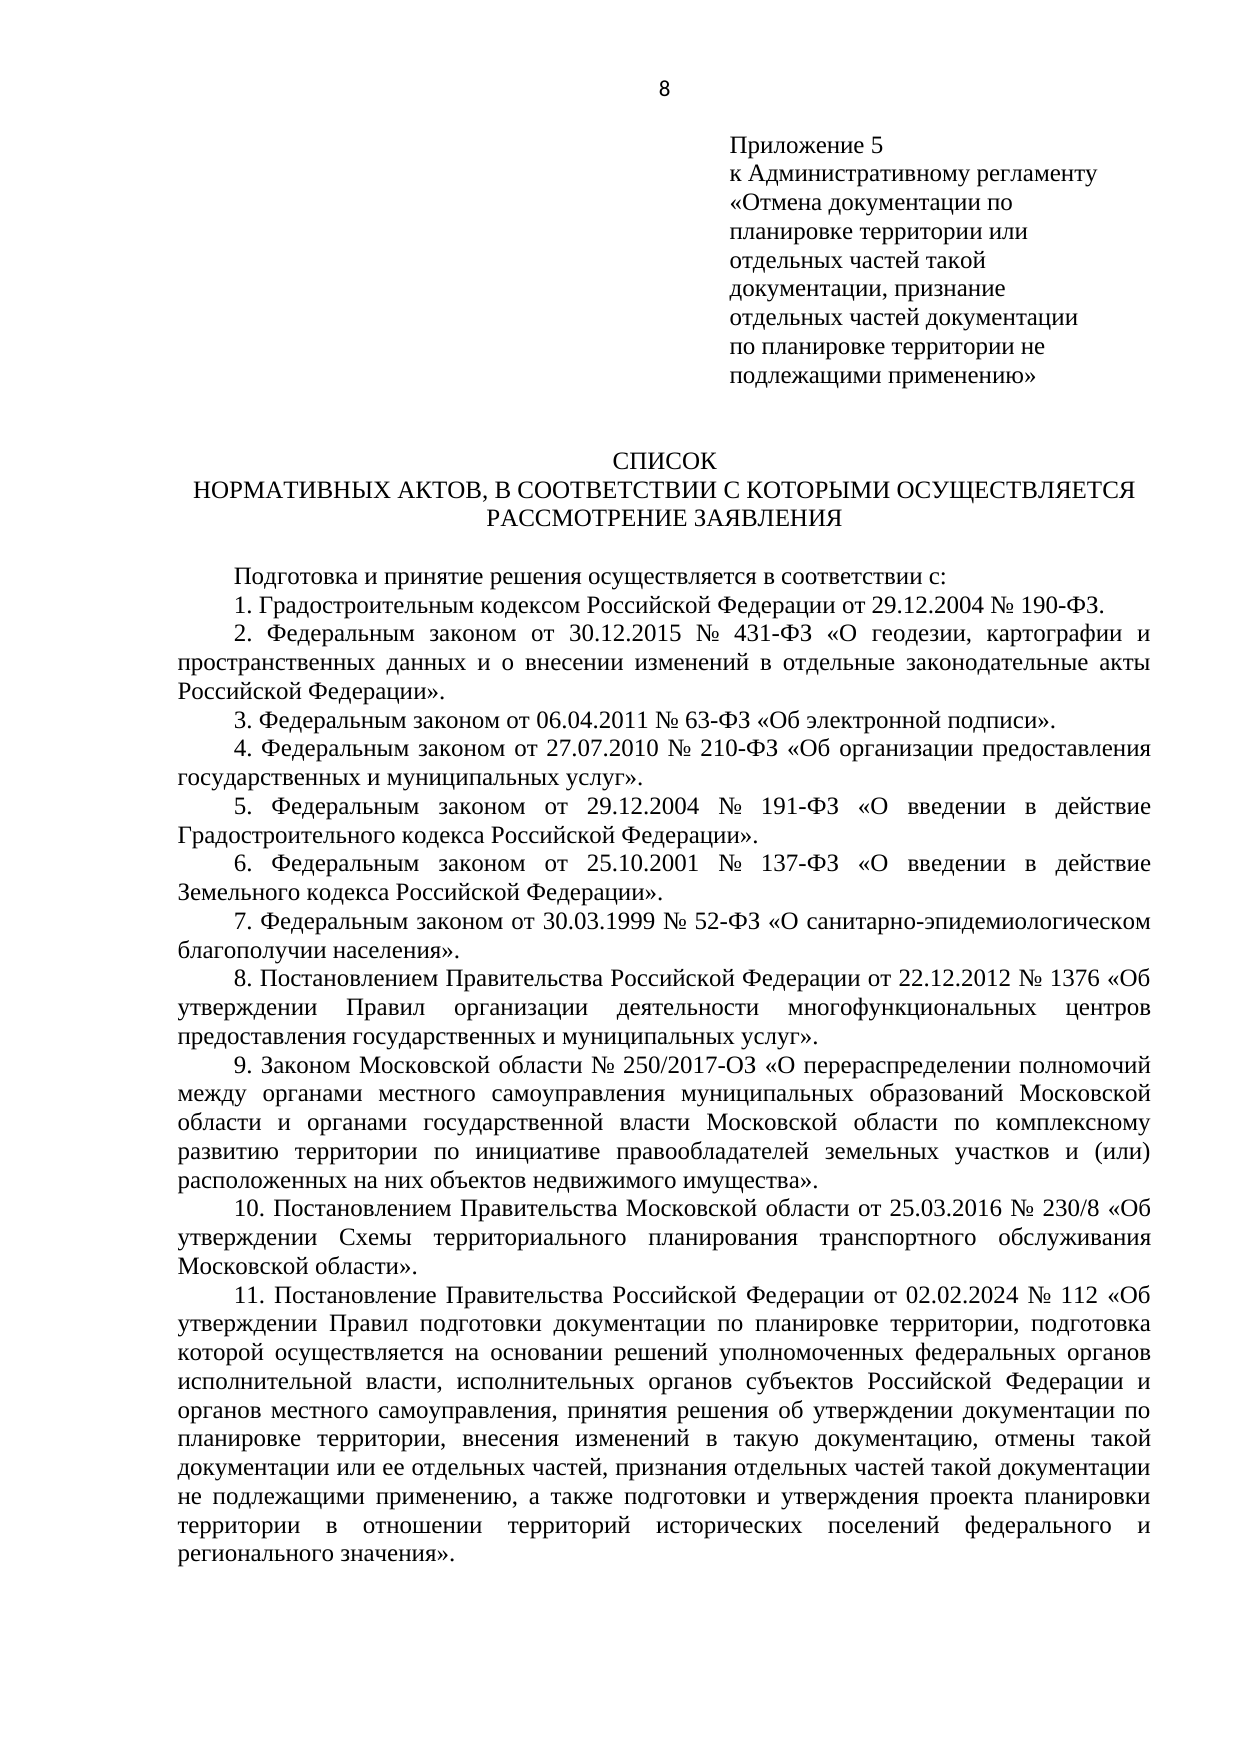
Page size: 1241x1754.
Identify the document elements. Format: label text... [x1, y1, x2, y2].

text 4. Федеральным законом от 27.07.2010 № 210-ФЗ «Об организации предоставления государственных и муниципальных услуг». [177, 733, 1152, 791]
text РАССМОТРЕНИЕ ЗАЯВЛЕНИЯ [177, 503, 1152, 532]
text 2. Федеральным законом от 30.12.2015 № 431-ФЗ «О геодезии, картографии и пространственных данных и о внесении изменений в отдельные законодательные акты Российской Федерации». [177, 618, 1152, 705]
text Приложение 5 [729, 130, 1108, 158]
text «Отмена документации по планировке территории или отдельных частей такой документации, признание отдельных частей документации по планировке территории не подлежащими применению» [729, 187, 1108, 388]
text 5. Федеральным законом от 29.12.2004 № 191-ФЗ «О введении в действие Градостроительного кодекса Российской Федерации». [177, 791, 1152, 848]
text 3. Федеральным законом от 06.04.2011 № 63-ФЗ «Об электронной подписи». [177, 705, 1152, 733]
text 10. Постановлением Правительства Московской области от 25.03.2016 № 230/8 «Об утверждении Схемы территориального планирования транспортного обслуживания Московской области». [177, 1193, 1152, 1280]
text НОРМАТИВНЫХ АКТОВ, В СООТВЕТСТВИИ С КОТОРЫМИ ОСУЩЕСТВЛЯЕТСЯ [177, 475, 1152, 503]
text 8. Постановлением Правительства Российской Федерации от 22.12.2012 № 1376 «Об утверждении Правил организации деятельности многофункциональных центров предоставления государственных и муниципальных услуг». [177, 963, 1152, 1050]
text 1. Градостроительным кодексом Российской Федерации от 29.12.2004 № 190-ФЗ. [177, 590, 1152, 618]
text 11. Постановление Правительства Российской Федерации от 02.02.2024 № 112 «Об утверждении Правил подготовки документации по планировке территории, подготовка которой осуществляется на основании решений уполномоченных федеральных органов исполнительной власти, исполнительных органов субъектов Российской Федерации и органов местного самоуправления, принятия решения об утверждении документации по планировке территории, внесения изменений в такую документацию, отмены такой документации или ее отдельных частей, признания отдельных частей такой документации не подлежащими применению, а также подготовки и утверждения проекта планировки территории в отношении территорий исторических поселений федерального и регионального значения». [177, 1280, 1152, 1567]
text 7. Федеральным законом от 30.03.1999 № 52-ФЗ «О санитарно-эпидемиологическом благополучии населения». [177, 906, 1152, 963]
text 6. Федеральным законом от 25.10.2001 № 137-ФЗ «О введении в действие Земельного кодекса Российской Федерации». [177, 848, 1152, 906]
text к Административному регламенту [729, 158, 1108, 187]
text СПИСОК [177, 446, 1152, 475]
text Подготовка и принятие решения осуществляется в соответствии с: [177, 561, 1152, 590]
text 9. Законом Московской области № 250/2017-ОЗ «О перераспределении полномочий между органами местного самоуправления муниципальных образований Московской области и органами государственной власти Московской области по комплексному развитию территории по инициативе правообладателей земельных участков и (или) расположенных на них объектов недвижимого имущества». [177, 1050, 1152, 1193]
